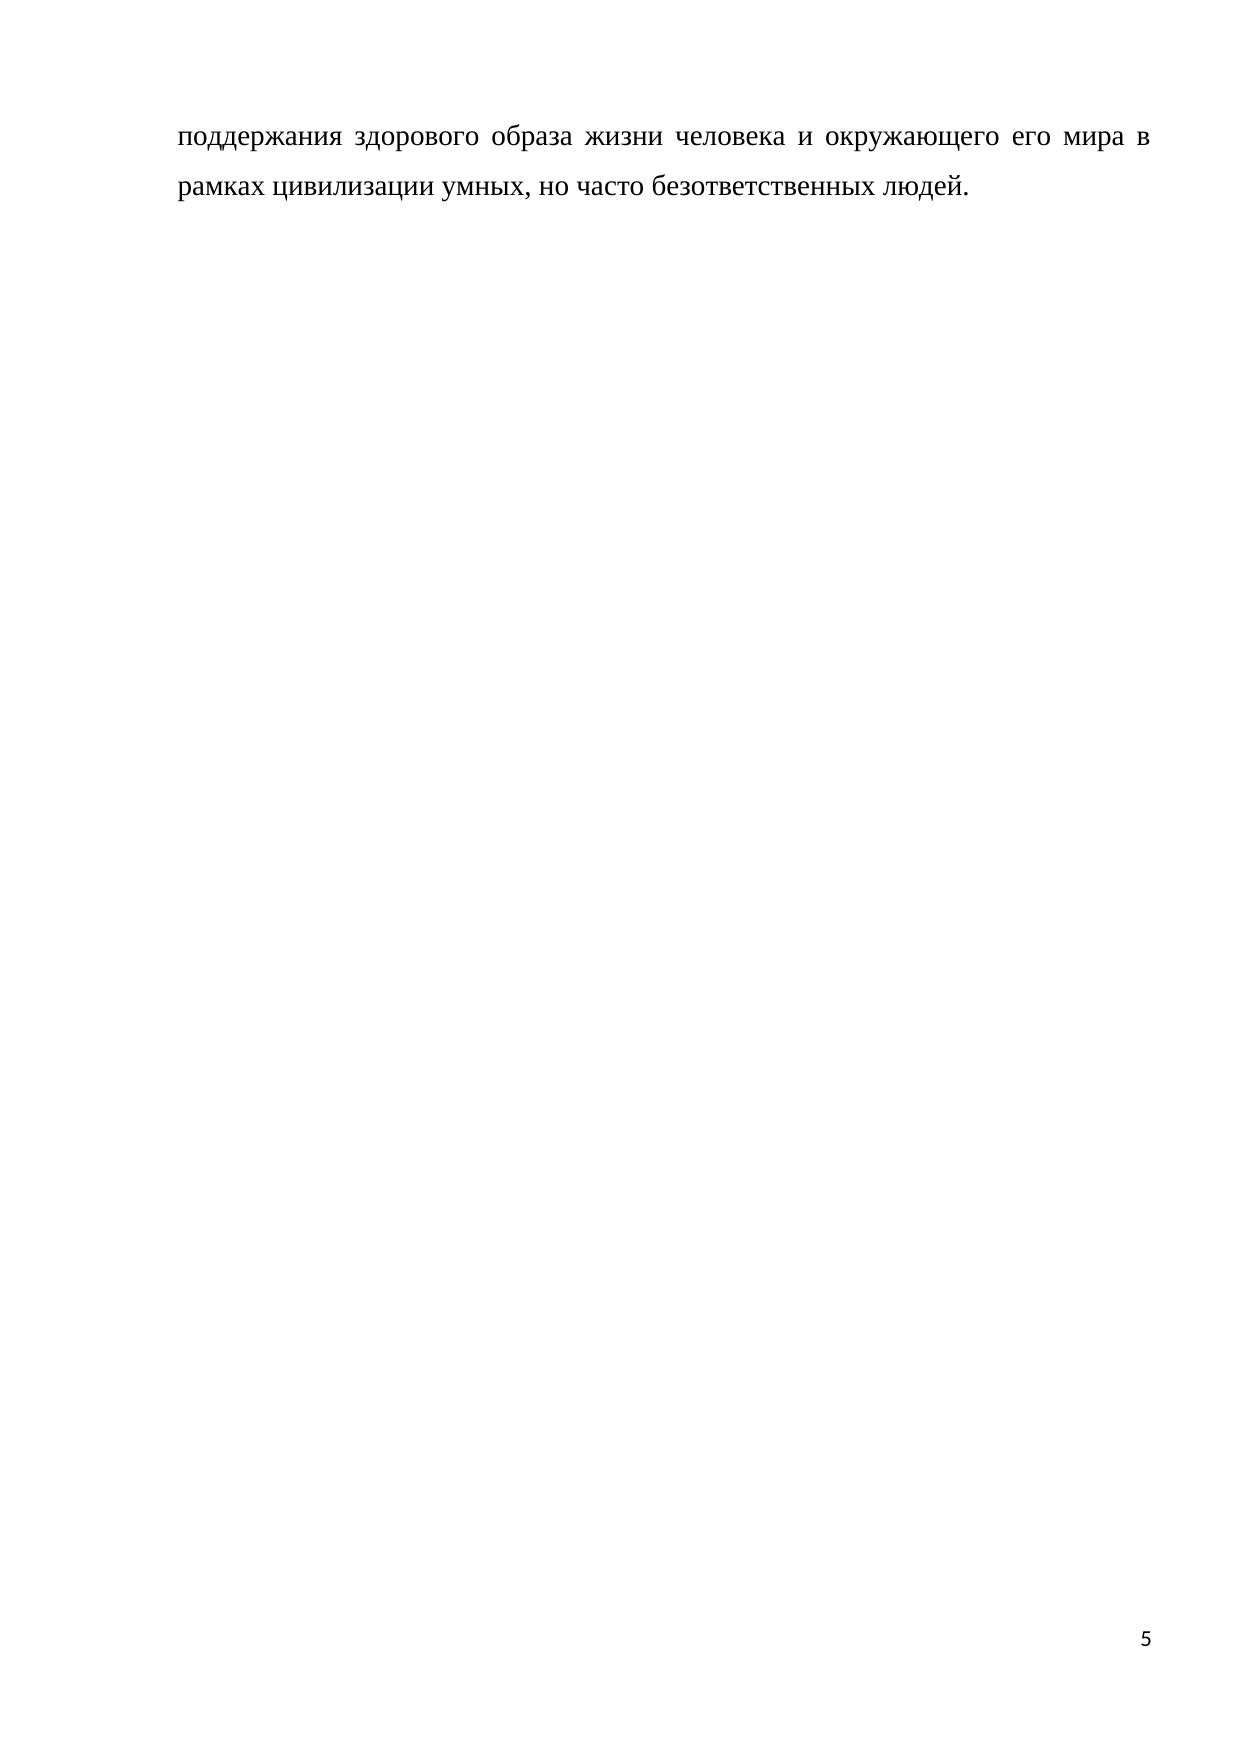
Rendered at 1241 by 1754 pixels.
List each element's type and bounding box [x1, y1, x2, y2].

text [177, 118, 1152, 202]
